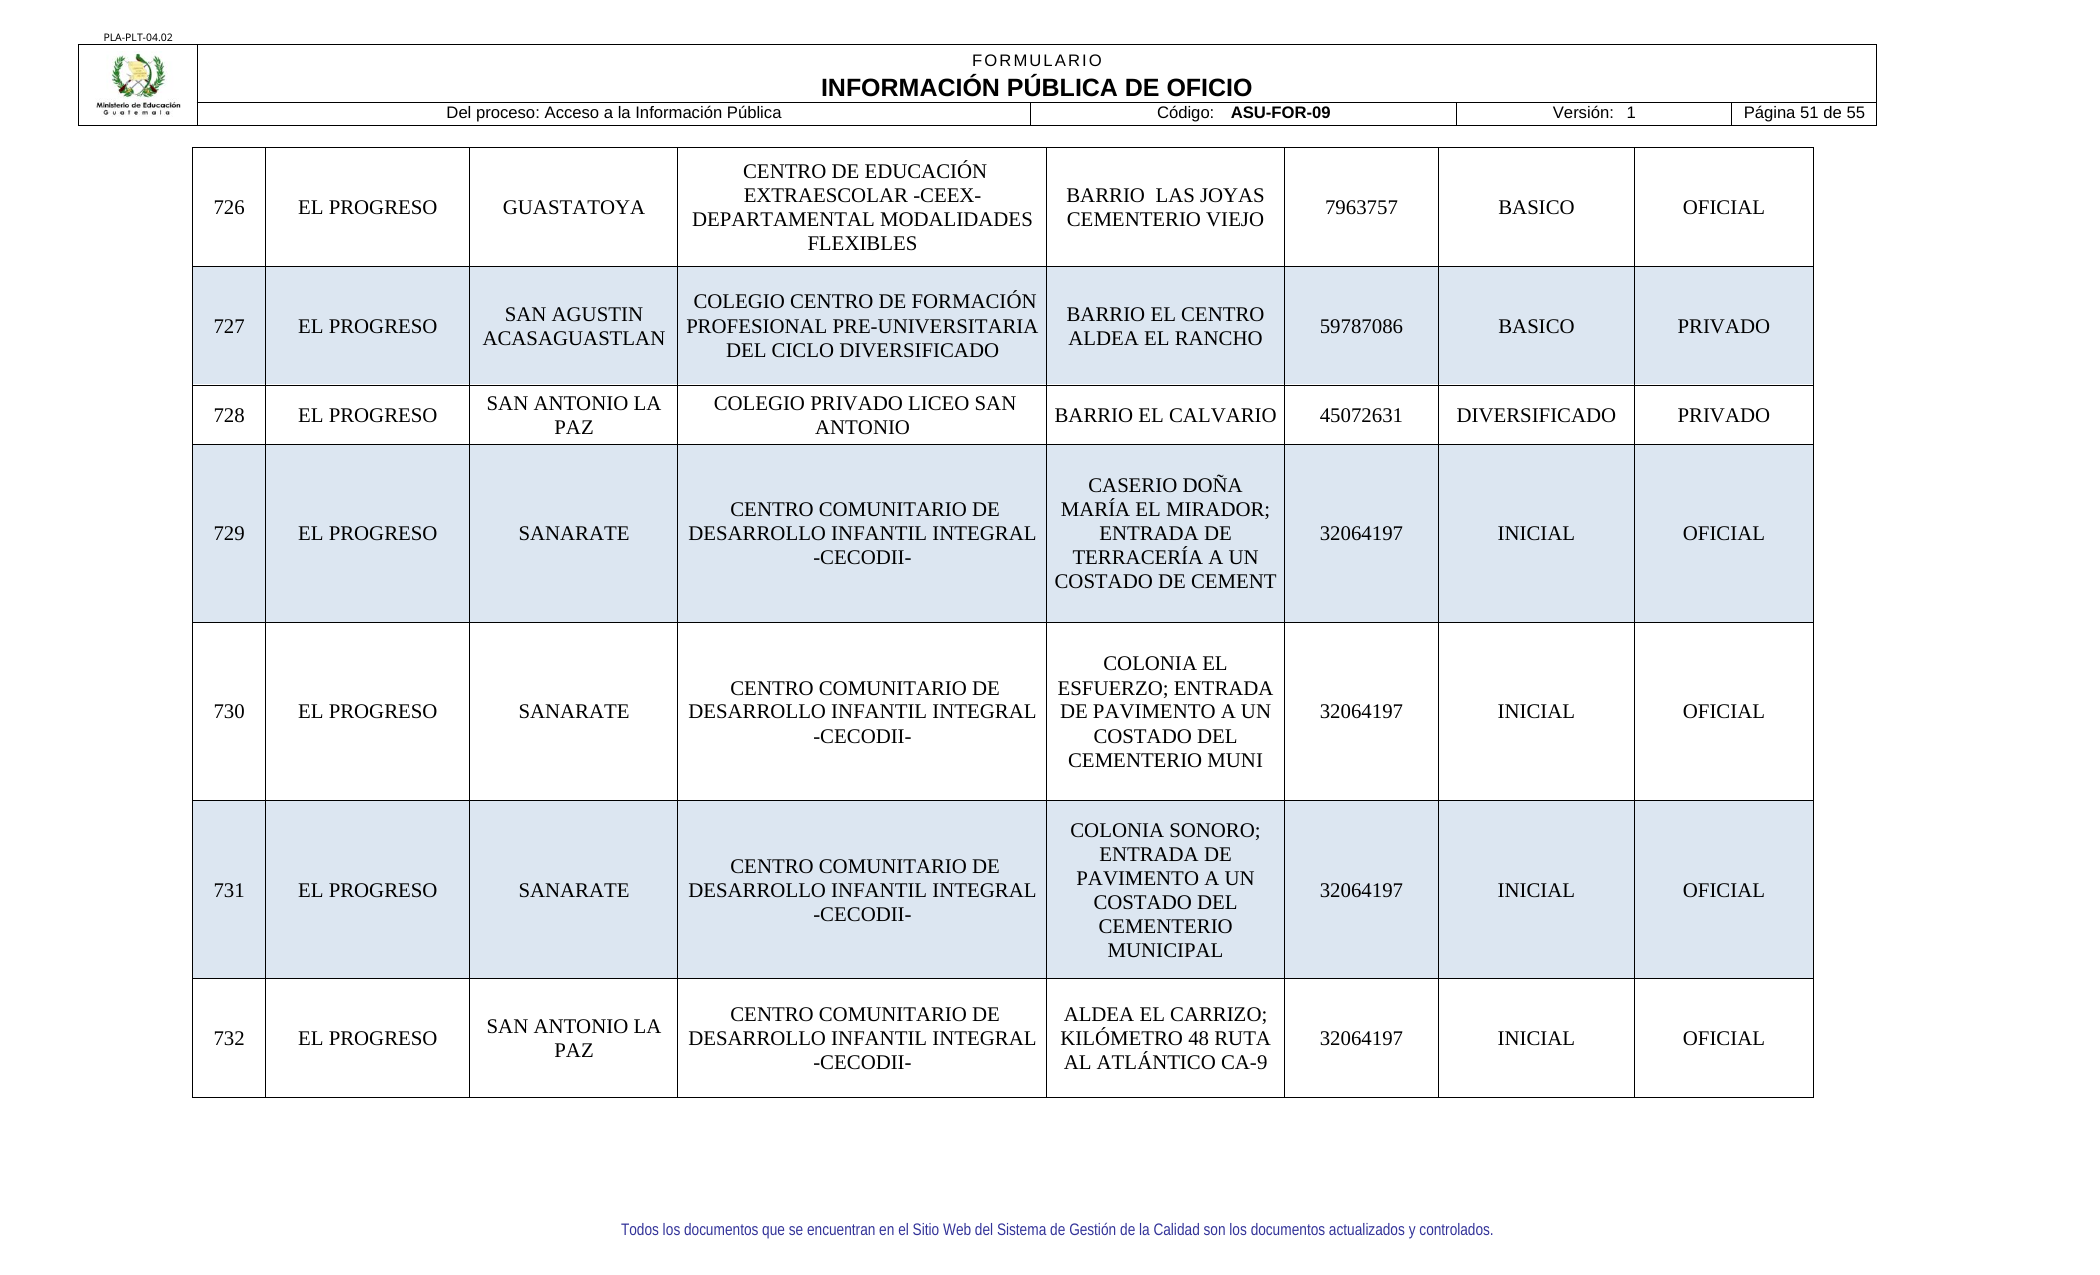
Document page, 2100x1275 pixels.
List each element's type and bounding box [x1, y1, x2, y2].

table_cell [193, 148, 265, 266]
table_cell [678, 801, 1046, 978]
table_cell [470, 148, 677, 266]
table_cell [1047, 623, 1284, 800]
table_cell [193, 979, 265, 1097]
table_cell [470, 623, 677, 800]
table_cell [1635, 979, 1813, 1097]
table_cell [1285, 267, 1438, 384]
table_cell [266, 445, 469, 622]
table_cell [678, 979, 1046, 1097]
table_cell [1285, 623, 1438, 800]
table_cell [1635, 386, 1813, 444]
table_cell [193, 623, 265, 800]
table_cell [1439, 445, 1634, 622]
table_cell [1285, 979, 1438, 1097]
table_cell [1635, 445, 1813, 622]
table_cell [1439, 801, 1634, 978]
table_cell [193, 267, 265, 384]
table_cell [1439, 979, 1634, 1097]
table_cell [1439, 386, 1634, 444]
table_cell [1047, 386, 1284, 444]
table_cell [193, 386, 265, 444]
picture [95, 51, 181, 117]
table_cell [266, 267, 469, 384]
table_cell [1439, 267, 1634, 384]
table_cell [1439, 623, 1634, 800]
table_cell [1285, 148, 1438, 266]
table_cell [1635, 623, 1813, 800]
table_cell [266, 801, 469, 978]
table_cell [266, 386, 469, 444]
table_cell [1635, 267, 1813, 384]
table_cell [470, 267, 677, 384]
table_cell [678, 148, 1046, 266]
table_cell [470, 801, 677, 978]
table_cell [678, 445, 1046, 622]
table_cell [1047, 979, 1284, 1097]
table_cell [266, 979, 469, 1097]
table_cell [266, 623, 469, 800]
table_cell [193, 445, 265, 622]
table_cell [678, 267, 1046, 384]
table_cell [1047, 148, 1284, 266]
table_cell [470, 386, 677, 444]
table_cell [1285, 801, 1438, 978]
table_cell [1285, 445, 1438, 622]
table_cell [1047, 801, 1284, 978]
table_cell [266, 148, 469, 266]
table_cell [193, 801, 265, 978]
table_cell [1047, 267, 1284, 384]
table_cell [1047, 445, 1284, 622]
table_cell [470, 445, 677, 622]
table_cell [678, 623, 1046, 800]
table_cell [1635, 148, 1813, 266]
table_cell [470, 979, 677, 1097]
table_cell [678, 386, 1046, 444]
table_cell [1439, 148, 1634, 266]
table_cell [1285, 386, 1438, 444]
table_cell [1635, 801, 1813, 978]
